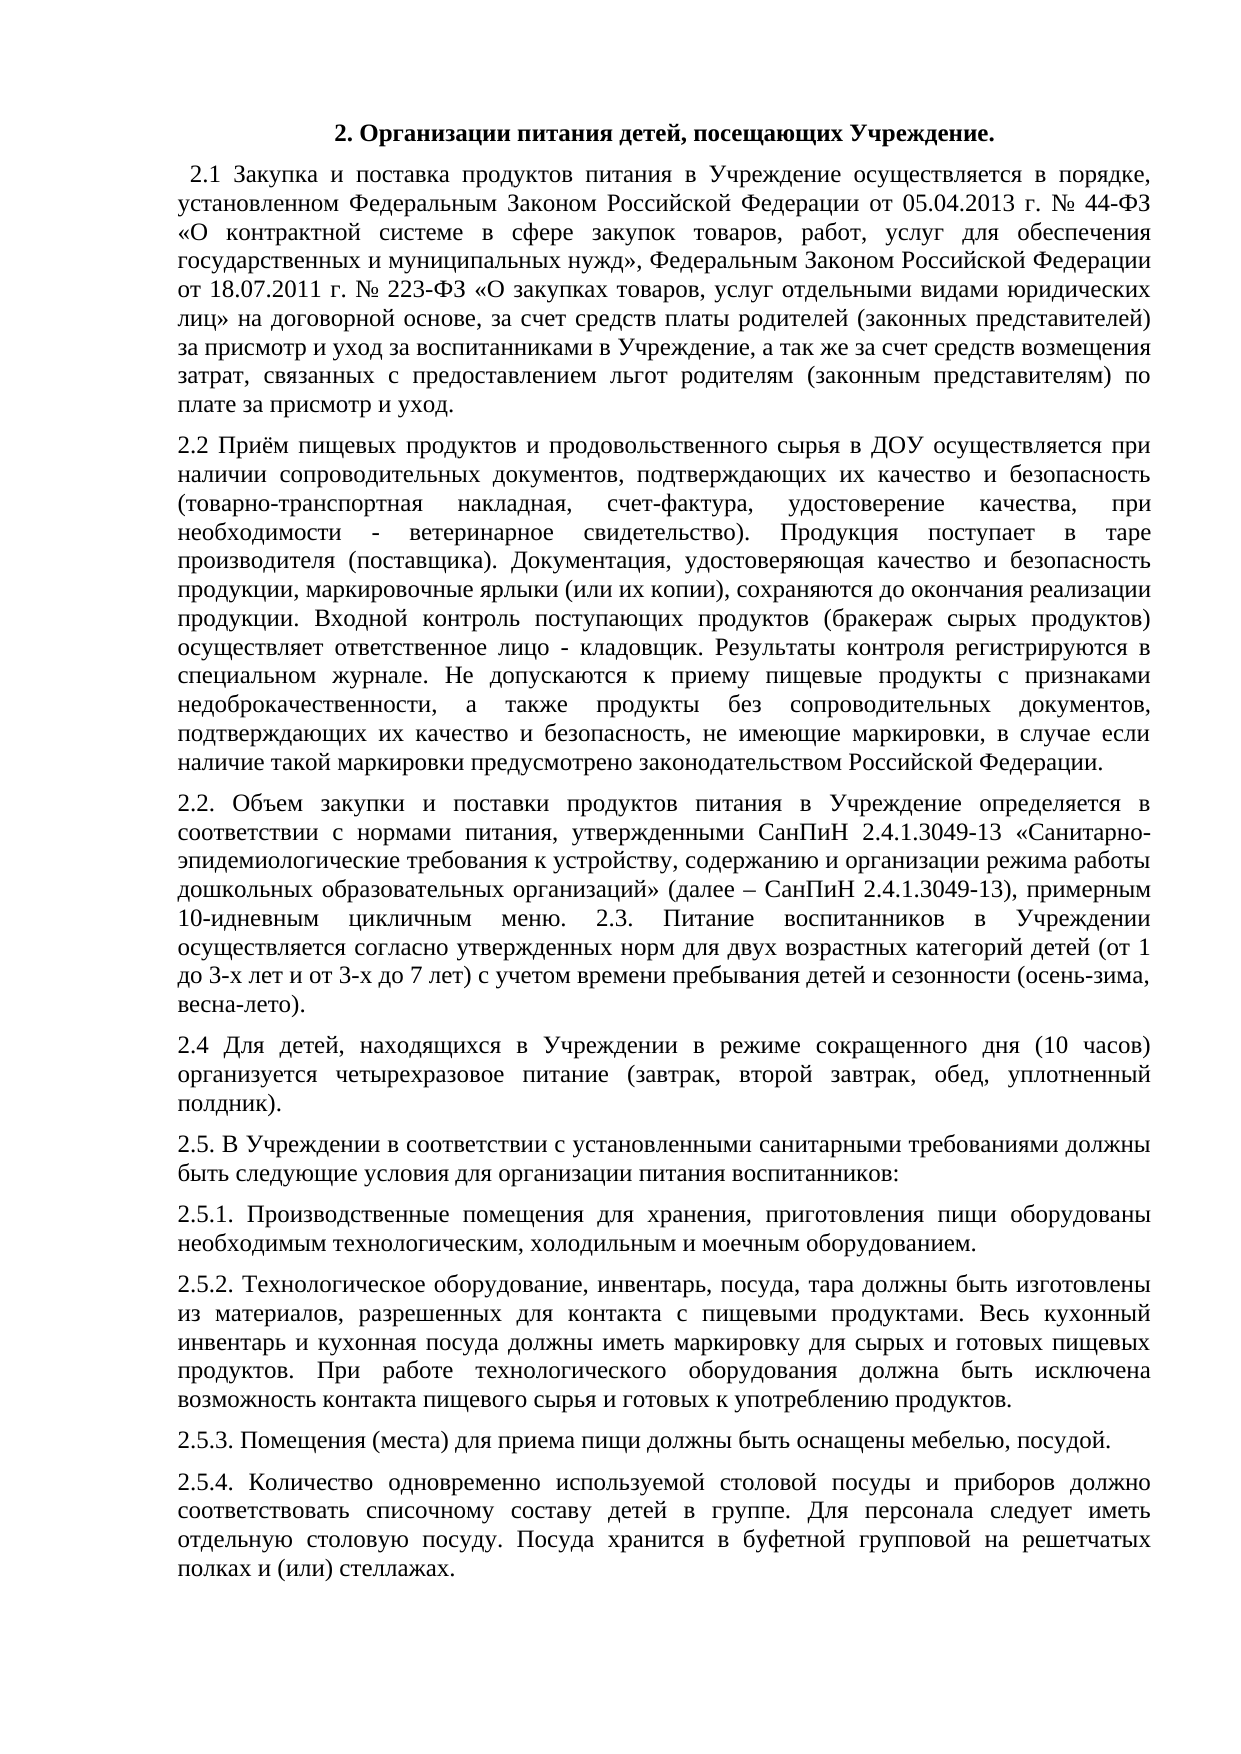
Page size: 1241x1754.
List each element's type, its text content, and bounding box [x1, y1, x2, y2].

text 2.5.3. Помещения (места) для приема пищи должны быть оснащены мебелью, посудой. [177, 1426, 1152, 1454]
text 2.2 Приём пищевых продуктов и продовольственного сырья в ДОУ осуществляется при наличии сопроводительных документов, подтверждающих их качество и безопасность (товарно-транспортная накладная, счет-фактура, удостоверение качества, при необходимости - ветеринарное свидетельство). Продукция поступает в таре производителя (поставщика). Документация, удостоверяющая качество и безопасность продукции, маркировочные ярлыки (или их копии), сохраняются до окончания реализации продукции. Входной контроль поступающих продуктов (бракераж сырых продуктов) осуществляет ответственное лицо - кладовщик. Результаты контроля регистрируются в специальном журнале. Не допускаются к приему пищевые продукты с признаками недоброкачественности, а также продукты без сопроводительных документов, подтверждающих их качество и безопасность, не имеющие маркировки, в случае если наличие такой маркировки предусмотрено законодательством Российской Федерации. [177, 431, 1152, 776]
text 2.1 Закупка и поставка продуктов питания в Учреждение осуществляется в порядке, установленном Федеральным Законом Российской Федерации от 05.04.2013 г. № 44-ФЗ «О контрактной системе в сфере закупок товаров, работ, услуг для обеспечения государственных и муниципальных нужд», Федеральным Законом Российской Федерации от 18.07.2011 г. № 223-ФЗ «О закупках товаров, услуг отдельными видами юридических лиц» на договорной основе, за счет средств платы родителей (законных представителей) за присмотр и уход за воспитанниками в Учреждение, а так же за счет средств возмещения затрат, связанных с предоставлением льгот родителям (законным представителям) по плате за присмотр и уход. [177, 159, 1152, 418]
text 2.4 Для детей, находящихся в Учреждении в режиме сокращенного дня (10 часов) организуется четырехразовое питание (завтрак, второй завтрак, обед, уплотненный полдник). [177, 1031, 1152, 1117]
text 2. Организации питания детей, посещающих Учреждение. [177, 118, 1152, 147]
text 2.5.4. Количество одновременно используемой столовой посуды и приборов должно соответствовать списочному составу детей в группе. Для персонала следует иметь отдельную столовую посуду. Посуда хранится в буфетной групповой на решетчатых полках и (или) стеллажах. [177, 1467, 1152, 1582]
text 2.2. Объем закупки и поставки продуктов питания в Учреждение определяется в соответствии с нормами питания, утвержденными СанПиН 2.4.1.3049-13 «Санитарно-эпидемиологические требования к устройству, содержанию и организации режима работы дошкольных образовательных организаций» (далее – СанПиН 2.4.1.3049-13), примерным 10-идневным цикличным меню. 2.3. Питание воспитанников в Учреждении осуществляется согласно утвержденных норм для двух возрастных категорий детей (от 1 до 3-х лет и от 3-х до 7 лет) с учетом времени пребывания детей и сезонности (осень-зима, весна-лето). [177, 788, 1152, 1018]
text 2.5.1. Производственные помещения для хранения, приготовления пищи оборудованы необходимым технологическим, холодильным и моечным оборудованием. [177, 1199, 1152, 1257]
text 2.5. В Учреждении в соответствии с установленными санитарными требованиями должны быть следующие условия для организации питания воспитанников: [177, 1129, 1152, 1187]
text 2.5.2. Технологическое оборудование, инвентарь, посуда, тара должны быть изготовлены из материалов, разрешенных для контакта с пищевыми продуктами. Весь кухонный инвентарь и кухонная посуда должны иметь маркировку для сырых и готовых пищевых продуктов. При работе технологического оборудования должна быть исключена возможность контакта пищевого сырья и готовых к употреблению продуктов. [177, 1269, 1152, 1413]
